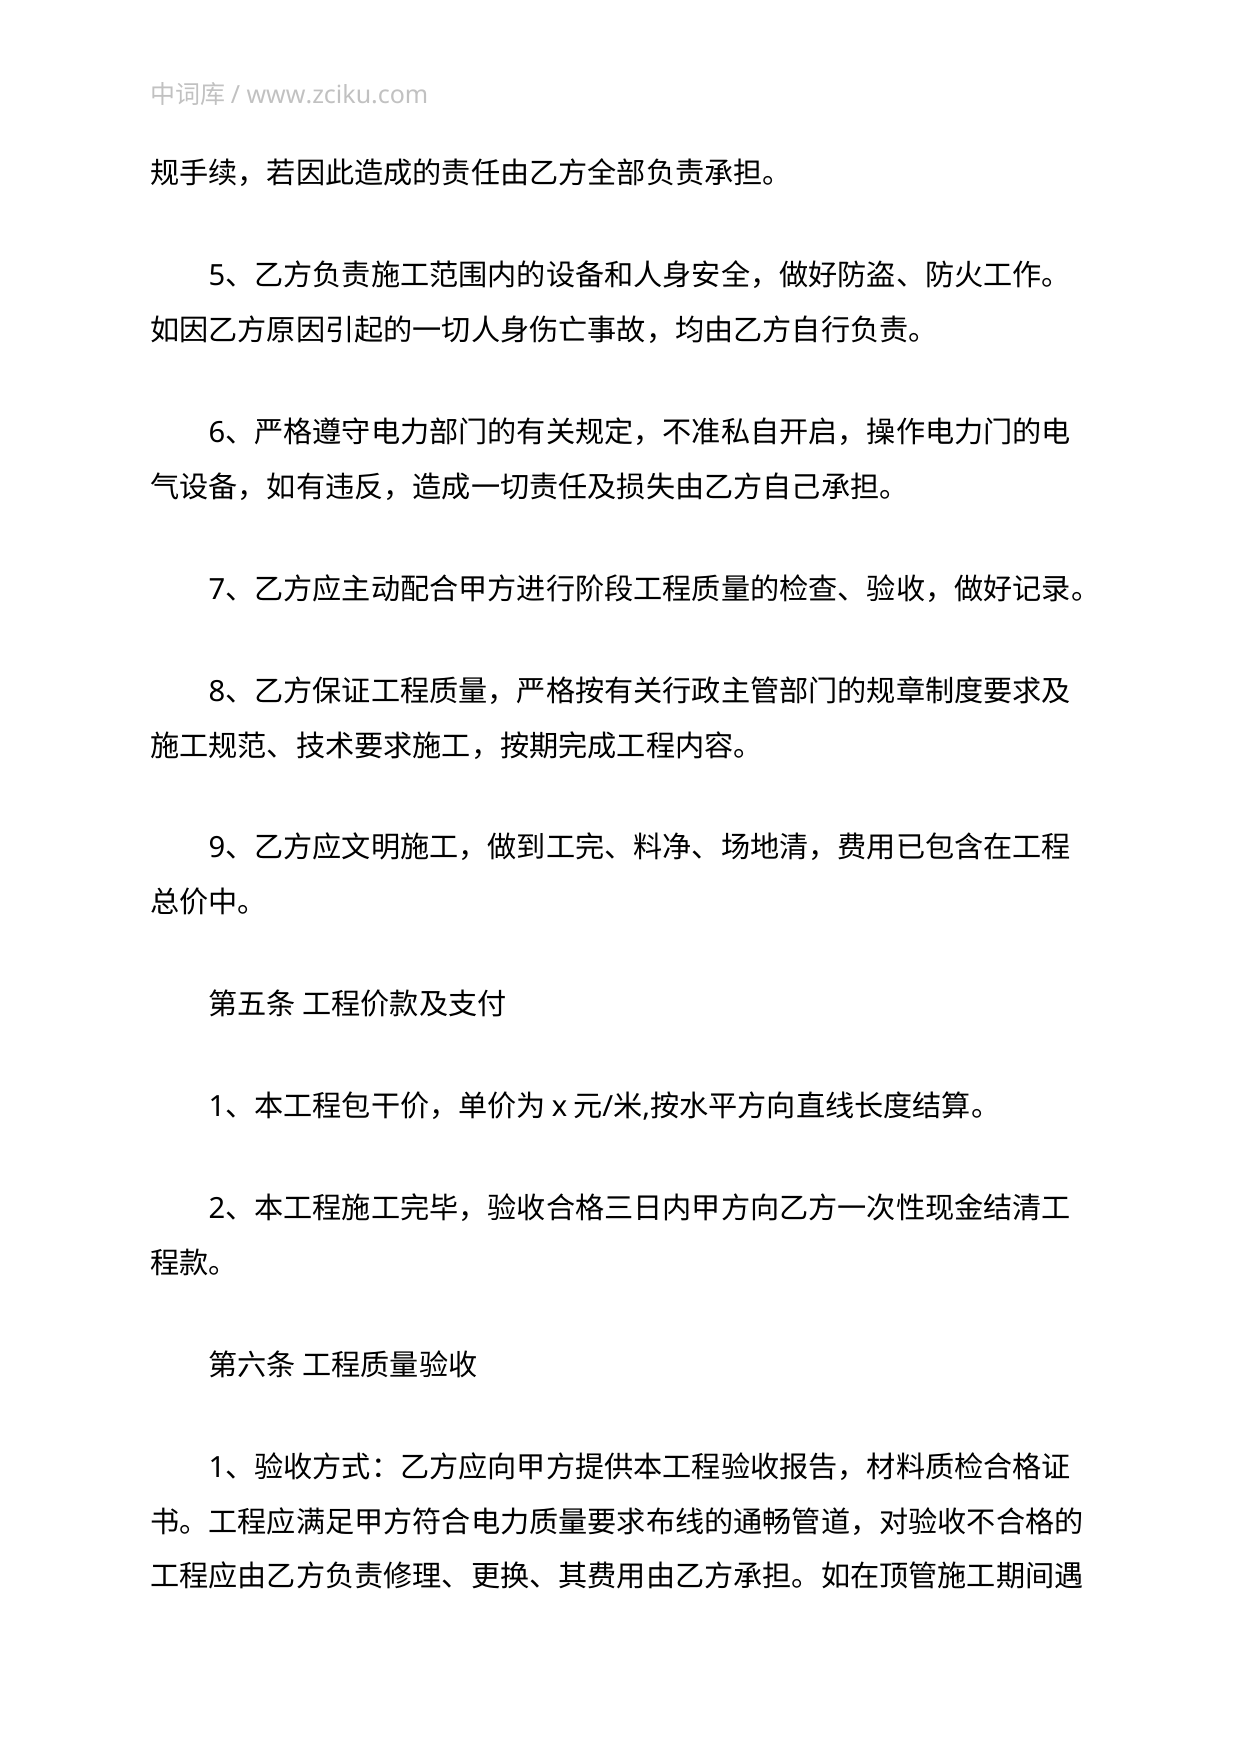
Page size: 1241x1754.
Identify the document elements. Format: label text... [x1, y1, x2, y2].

text 8、乙方保证工程质量，严格按有关行政主管部门的规章制度要求及施工规范、技术要求施工，按期完成工程内容。 [150, 667, 1090, 764]
text 6、严格遵守电力部门的有关规定，不准私自开启，操作电力门的电气设备，如有违反，造成一切责任及损失由乙方自己承担。 [150, 408, 1090, 506]
text 2、本工程施工完毕，验收合格三日内甲方向乙方一次性现金结清工程款。 [150, 1184, 1090, 1282]
text 9、乙方应文明施工，做到工完、料净、场地清，费用已包含在工程总价中。 [150, 824, 1090, 921]
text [150, 150, 1090, 192]
text 5、乙方负责施工范围内的设备和人身安全，做好防盗、防火工作。如因乙方原因引起的一切人身伤亡事故，均由乙方自行负责。 [150, 252, 1090, 349]
text 7、乙方应主动配合甲方进行阶段工程质量的检查、验收，做好记录。 [150, 565, 1090, 608]
text 1、本工程包干价，单价为x元/米,按水平方向直线长度结算。 [150, 1083, 1090, 1125]
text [150, 1443, 1090, 1595]
text 第五条 工程价款及支付 [150, 981, 1090, 1023]
text 第六条 工程质量验收 [150, 1341, 1090, 1384]
